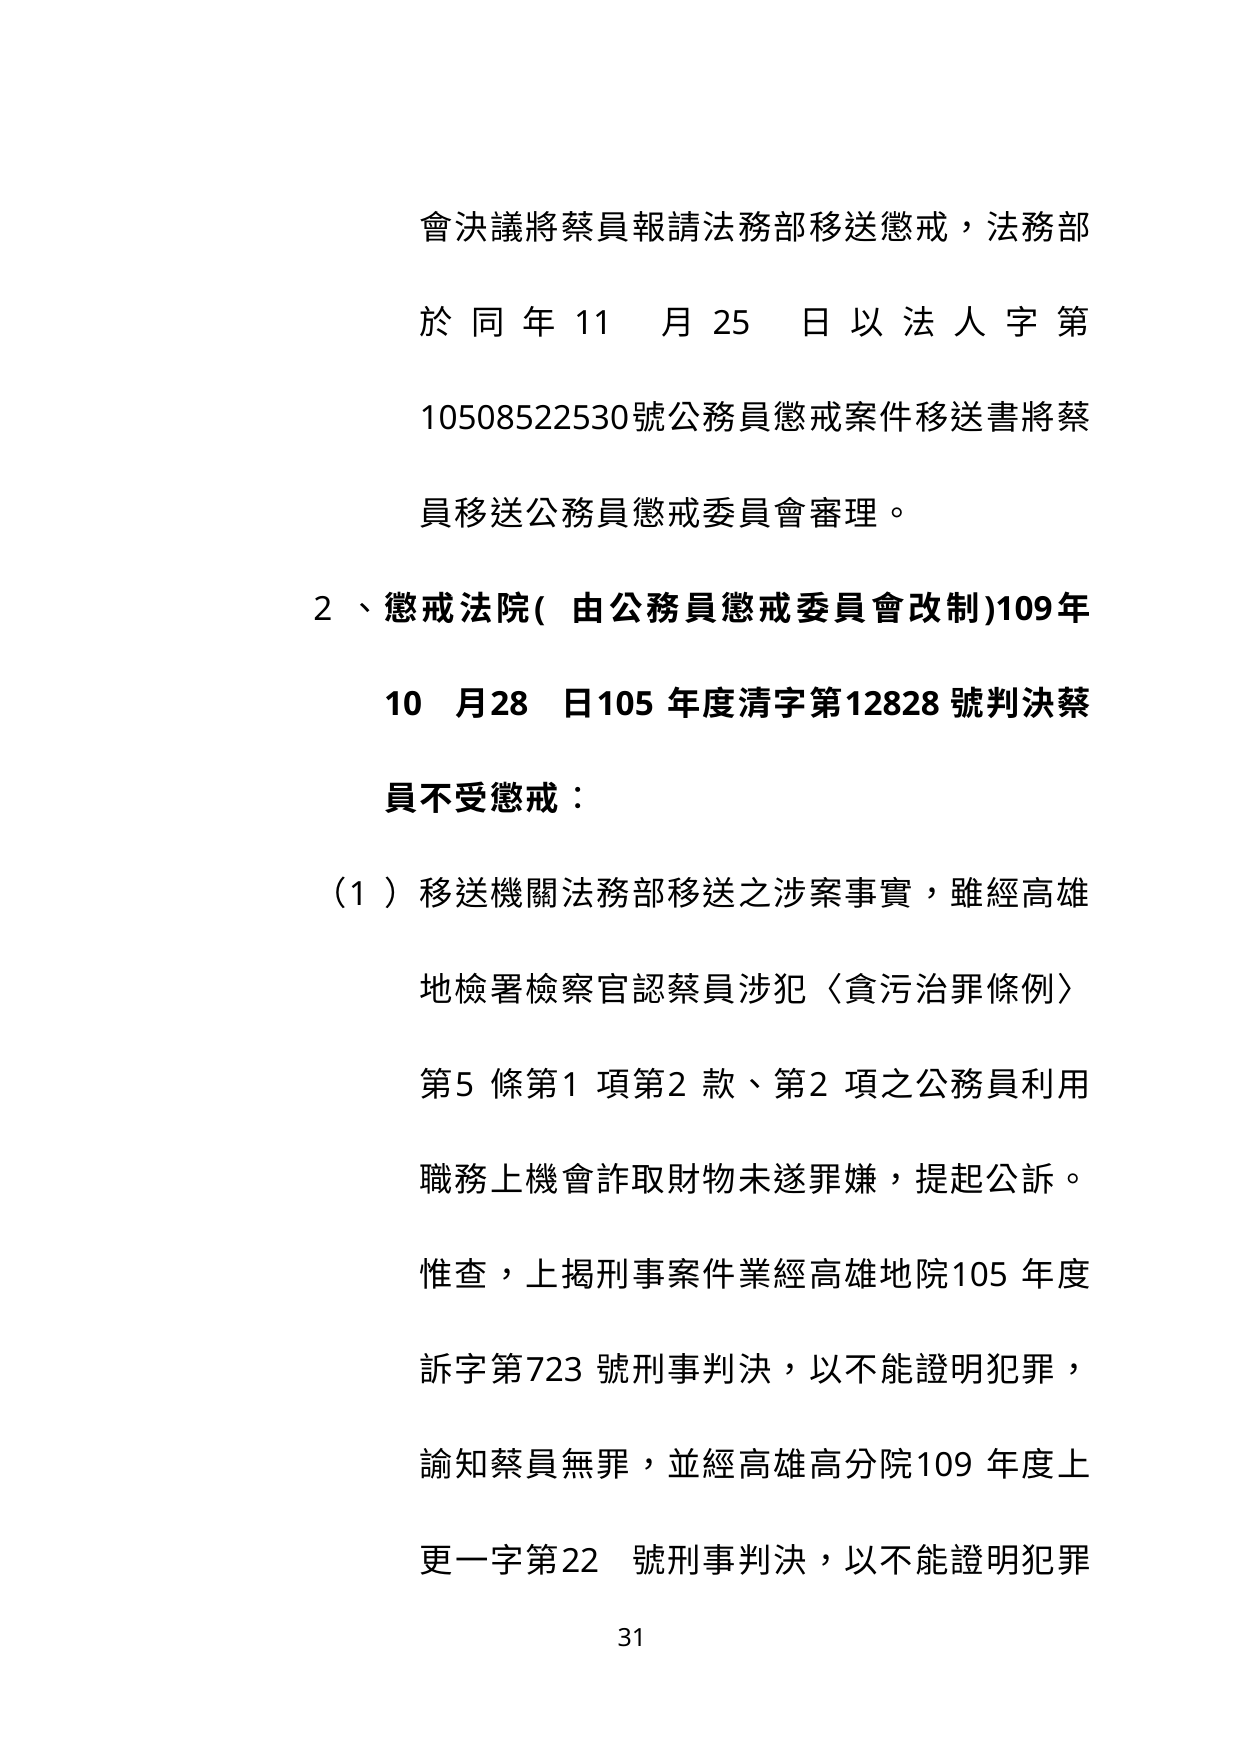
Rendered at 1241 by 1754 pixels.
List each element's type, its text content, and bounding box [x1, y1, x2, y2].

subtitle 調查局彙整全案資料後提報考績委員會審議，經該局105年10月6日第276次考績委員會決議將蔡員報請法務部移送懲戒，法務部於同年11月25日以法人字第10508522530號公務員懲戒案件移送書將蔡員移送公務員懲戒委員會審理。 [296, 177, 1092, 558]
subtitle 懲戒法院(由公務員懲戒委員會改制)109年10月28日105年度清字第12828號判決蔡員不受懲戒： [296, 558, 1092, 844]
